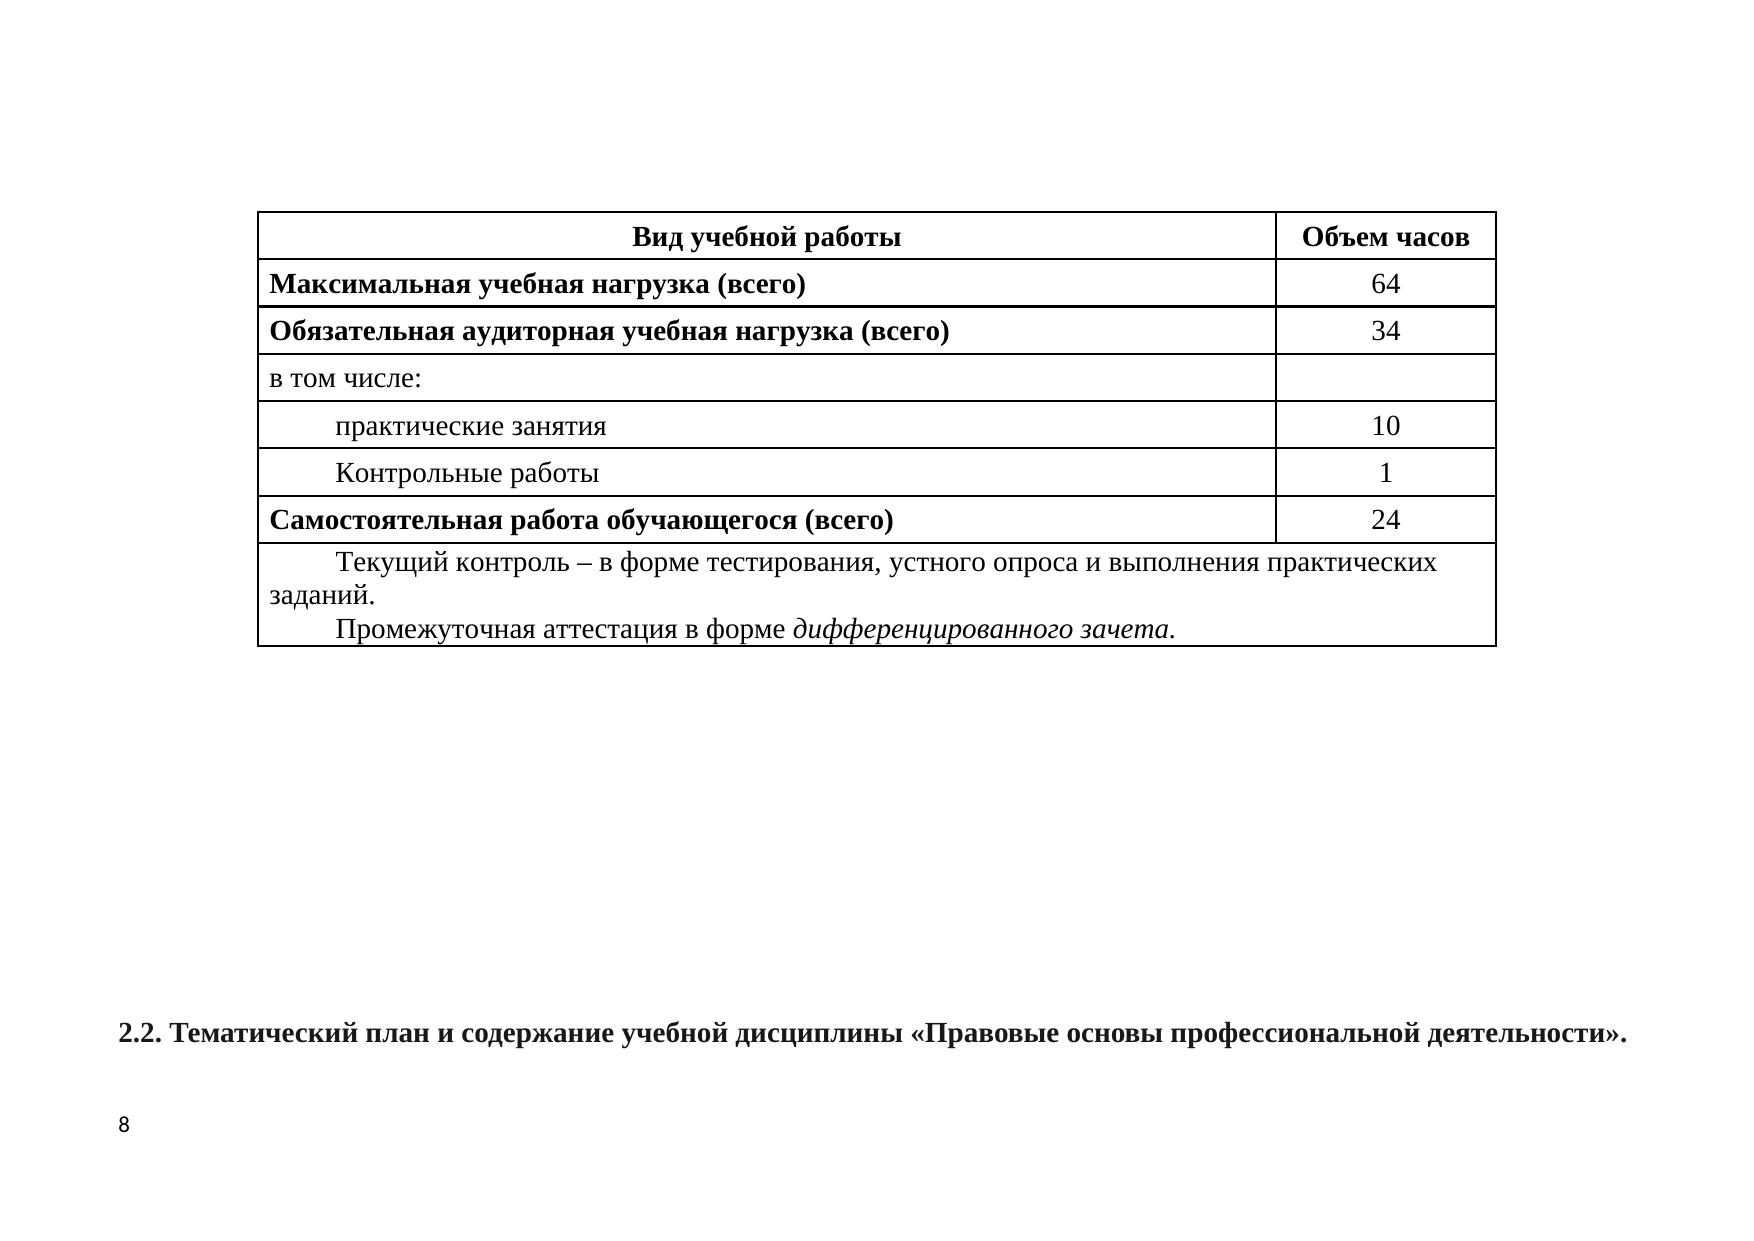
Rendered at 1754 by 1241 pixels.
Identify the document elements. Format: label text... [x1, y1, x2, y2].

table_cell 34 [1277, 308, 1495, 353]
table_cell в том числе: [259, 355, 1275, 400]
table_header Объем часов [1277, 213, 1495, 258]
table_cell Самостоятельная работа обучающегося (всего) [259, 497, 1275, 542]
table_cell Обязательная аудиторная учебная нагрузка (всего) [259, 308, 1275, 353]
table_cell Контрольные работы [259, 449, 1275, 494]
text 2.2. Тематический план и содержание учебной дисциплины «Правовые основы профессиональной деятельности». [118, 1016, 1639, 1049]
table_cell Текущий контроль – в форме тестирования, устного опроса и выполнения практических заданий. Промежуточная аттестация в форме дифференцированного зачета. [259, 544, 1495, 644]
table_cell 10 [1277, 402, 1495, 447]
table_cell Максимальная учебная нагрузка (всего) [259, 260, 1275, 305]
table_cell практические занятия [259, 402, 1275, 447]
table_cell 24 [1277, 497, 1495, 542]
table_cell 64 [1277, 260, 1495, 305]
table_cell [1277, 355, 1495, 400]
table_header Вид учебной работы [259, 213, 1275, 258]
table_cell 1 [1277, 449, 1495, 494]
